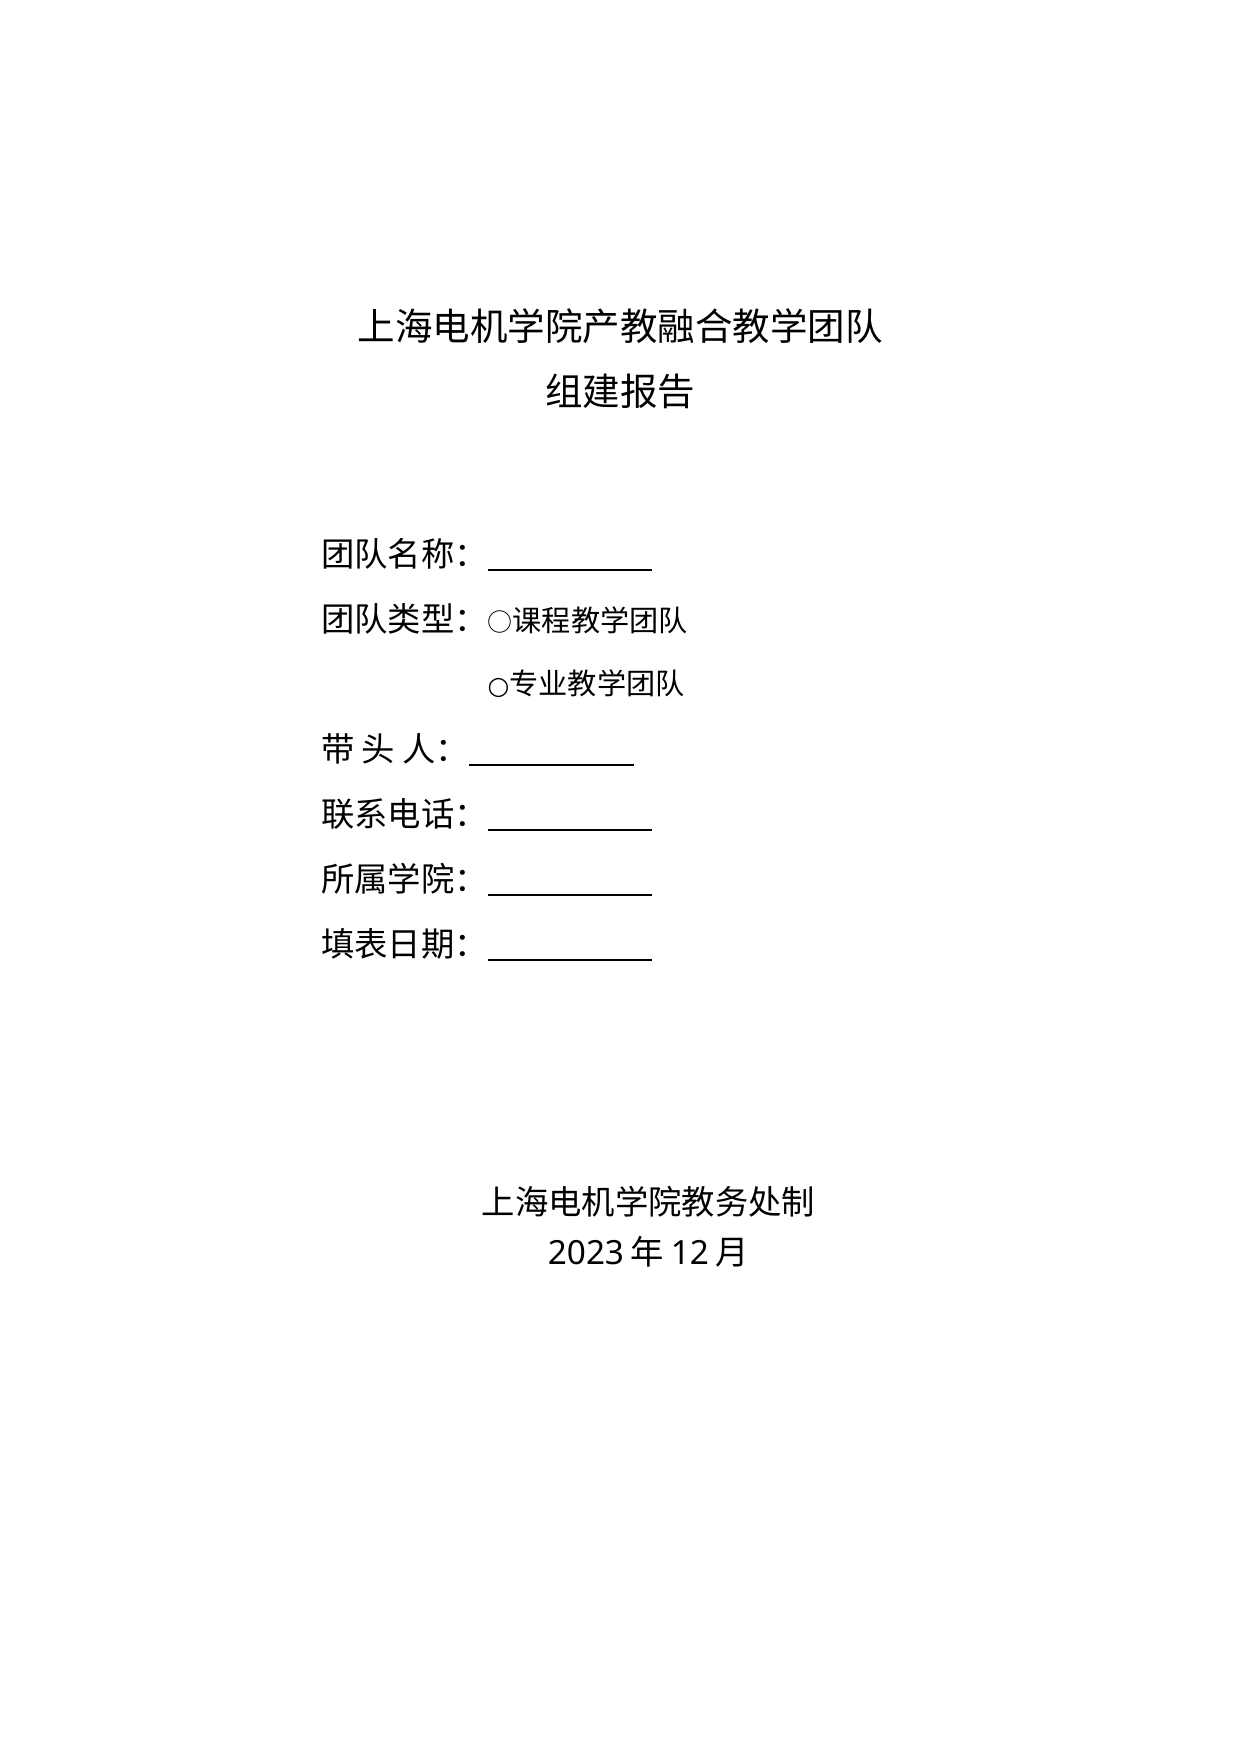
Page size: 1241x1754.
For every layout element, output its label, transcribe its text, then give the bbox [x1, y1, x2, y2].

text 联系电话： [187, 779, 1053, 844]
text 组建报告 [187, 357, 1053, 422]
text 2023年12月 [187, 1224, 1053, 1274]
text 所属学院： [187, 844, 1053, 909]
text 填表日期： [187, 909, 1053, 974]
text 团队名称： [187, 519, 1053, 584]
text 团队类型：○课程教学团队 [187, 584, 1053, 649]
text ○专业教学团队 [187, 649, 1053, 714]
text 上海电机学院产教融合教学团队 [187, 292, 1053, 357]
text 带 头 人： [187, 714, 1053, 779]
text 上海电机学院教务处制 [187, 1174, 1053, 1224]
